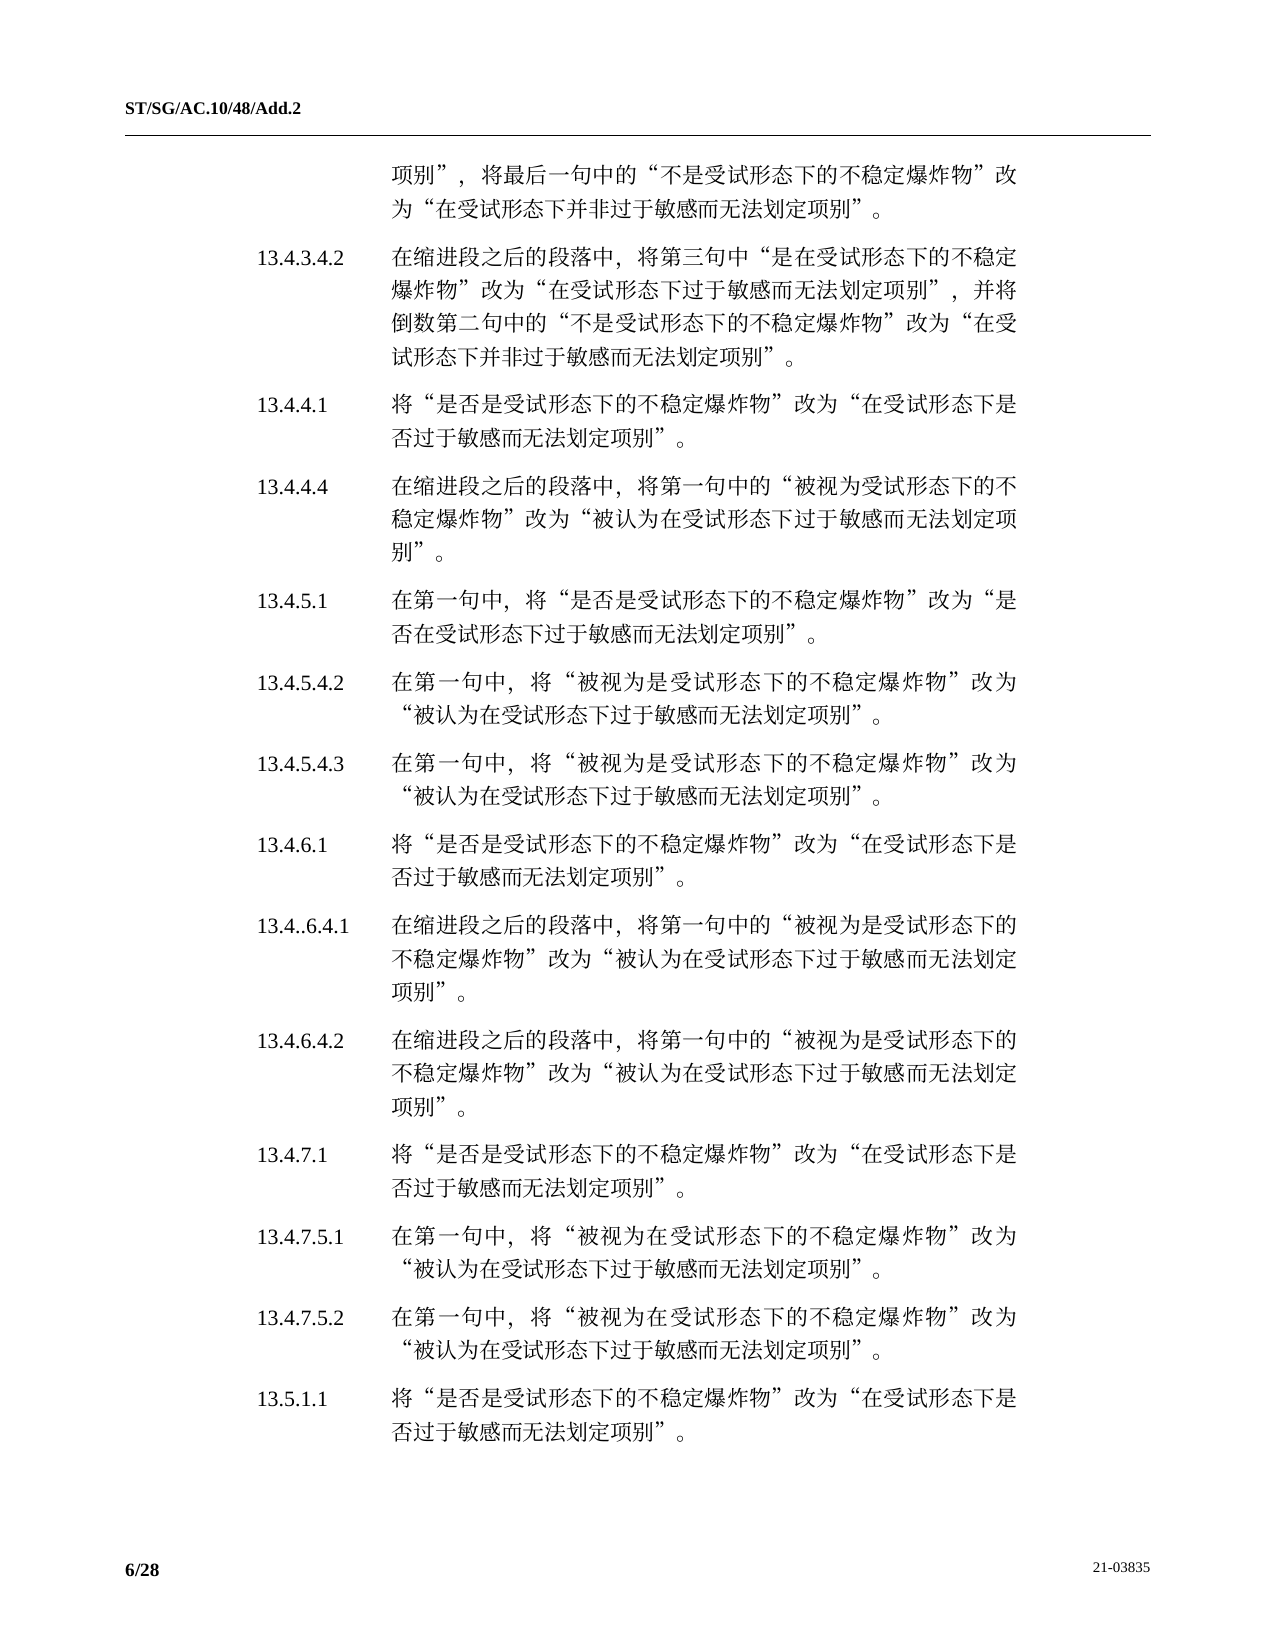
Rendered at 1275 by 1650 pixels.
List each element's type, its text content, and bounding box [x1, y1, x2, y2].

text 13.4.3.4.2 在缩进段之后的段落中，将第三句中“是在受试形态下的不稳定爆炸物”改为“在受试形态下过于敏感而无法划定项别”，并将倒数第二句中的“不是受试形态下的不稳定爆炸物”改为“在受试形态下并非过于敏感而无法划定项别”。 [257, 238, 1018, 372]
text 13.4.5.1 在第一句中，将“是否是受试形态下的不稳定爆炸物”改为“是否在受试形态下过于敏感而无法划定项别”。 [257, 582, 1018, 649]
text 13.4.5.4.3 在第一句中，将“被视为是受试形态下的不稳定爆炸物”改为“被认为在受试形态下过于敏感而无法划定项别”。 [257, 744, 1018, 811]
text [257, 157, 1018, 224]
text 13.4.6.1 将“是否是受试形态下的不稳定爆炸物”改为“在受试形态下是否过于敏感而无法划定项别”。 [257, 826, 1018, 892]
text 13.4.7.5.1 在第一句中，将“被视为在受试形态下的不稳定爆炸物”改为“被认为在受试形态下过于敏感而无法划定项别”。 [257, 1217, 1018, 1284]
text 13.4.4.1 将“是否是受试形态下的不稳定爆炸物”改为“在受试形态下是否过于敏感而无法划定项别”。 [257, 386, 1018, 453]
text 13.4.5.4.2 在第一句中，将“被视为是受试形态下的不稳定爆炸物”改为“被认为在受试形态下过于敏感而无法划定项别”。 [257, 663, 1018, 730]
text 13.4..6.4.1 在缩进段之后的段落中，将第一句中的“被视为是受试形态下的不稳定爆炸物”改为“被认为在受试形态下过于敏感而无法划定项别”。 [257, 907, 1018, 1007]
text 13.5.1.1 将“是否是受试形态下的不稳定爆炸物”改为“在受试形态下是否过于敏感而无法划定项别”。 [257, 1380, 1018, 1447]
text 13.4.6.4.2 在缩进段之后的段落中，将第一句中的“被视为是受试形态下的不稳定爆炸物”改为“被认为在受试形态下过于敏感而无法划定项别”。 [257, 1022, 1018, 1122]
text 13.4.7.5.2 在第一句中，将“被视为在受试形态下的不稳定爆炸物”改为“被认为在受试形态下过于敏感而无法划定项别”。 [257, 1299, 1018, 1365]
text 13.4.7.1 将“是否是受试形态下的不稳定爆炸物”改为“在受试形态下是否过于敏感而无法划定项别”。 [257, 1136, 1018, 1203]
text 13.4.4.4 在缩进段之后的段落中，将第一句中的“被视为受试形态下的不稳定爆炸物”改为“被认为在受试形态下过于敏感而无法划定项别”。 [257, 467, 1018, 567]
